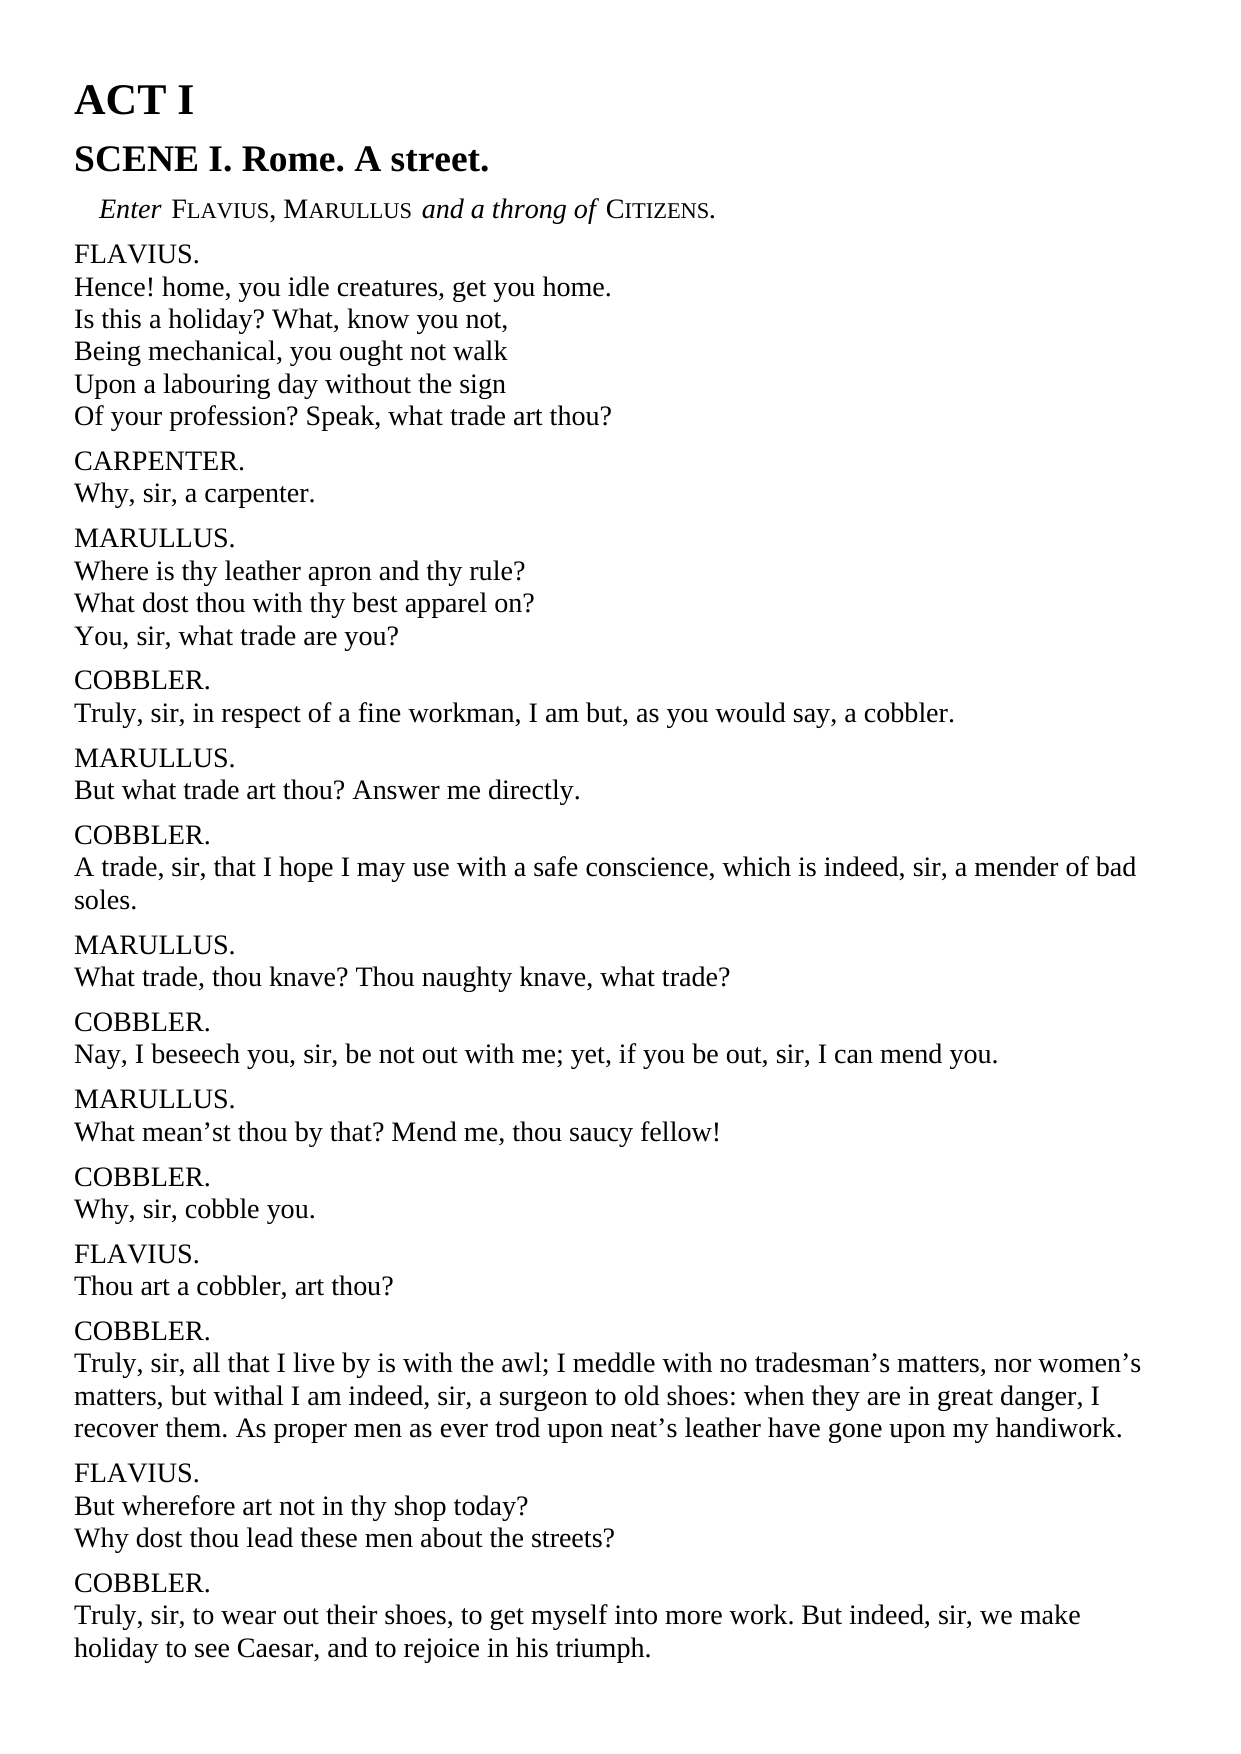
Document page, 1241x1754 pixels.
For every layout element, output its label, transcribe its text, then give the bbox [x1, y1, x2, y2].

text SCENE I. Rome. A street. [74, 137, 1167, 180]
text COBBLER. Truly, sir, all that I live by is with the awl; I meddle with no tradesman’s matters, nor women’s matters, but withal I am indeed, sir, a surgeon to old shoes: when they are in great danger, I recover them. As proper men as ever trod upon neat’s leather have gone upon my handiwork. [74, 1314, 1167, 1444]
text COBBLER. Nay, I beseech you, sir, be not out with me; yet, if you be out, sir, I can mend you. [74, 1005, 1167, 1070]
text FLAVIUS. Hence! home, you idle creatures, get you home. Is this a holiday? What, know you not, Being mechanical, you ought not walk Upon a labouring day without the sign Of your profession? Speak, what trade art thou? [74, 237, 1167, 432]
text ACT I [74, 74, 1167, 124]
text Enter Flavius, Marullus and a throng of Citizens. [99, 192, 1142, 225]
text COBBLER. Truly, sir, in respect of a fine workman, I am but, as you would say, a cobbler. [74, 663, 1167, 728]
text COBBLER. Truly, sir, to wear out their shoes, to get myself into more work. But indeed, sir, we make holiday to see Caesar, and to rejoice in his triumph. [74, 1566, 1167, 1663]
text MARULLUS. What mean’st thou by that? Mend me, thou saucy fellow! [74, 1082, 1167, 1147]
text MARULLUS. What trade, thou knave? Thou naughty knave, what trade? [74, 928, 1167, 992]
text FLAVIUS. But wherefore art not in thy shop today? Why dost thou lead these men about the streets? [74, 1456, 1167, 1553]
text COBBLER. A trade, sir, that I hope I may use with a safe conscience, which is indeed, sir, a mender of bad soles. [74, 818, 1167, 915]
text MARULLUS. Where is thy leather apron and thy rule? What dost thou with thy best apparel on? You, sir, what trade are you? [74, 521, 1167, 651]
text COBBLER. Why, sir, cobble you. [74, 1159, 1167, 1224]
text MARULLUS. But what trade art thou? Answer me directly. [74, 741, 1167, 806]
text CARPENTER. Why, sir, a carpenter. [74, 444, 1167, 509]
text FLAVIUS. Thou art a cobbler, art thou? [74, 1237, 1167, 1302]
